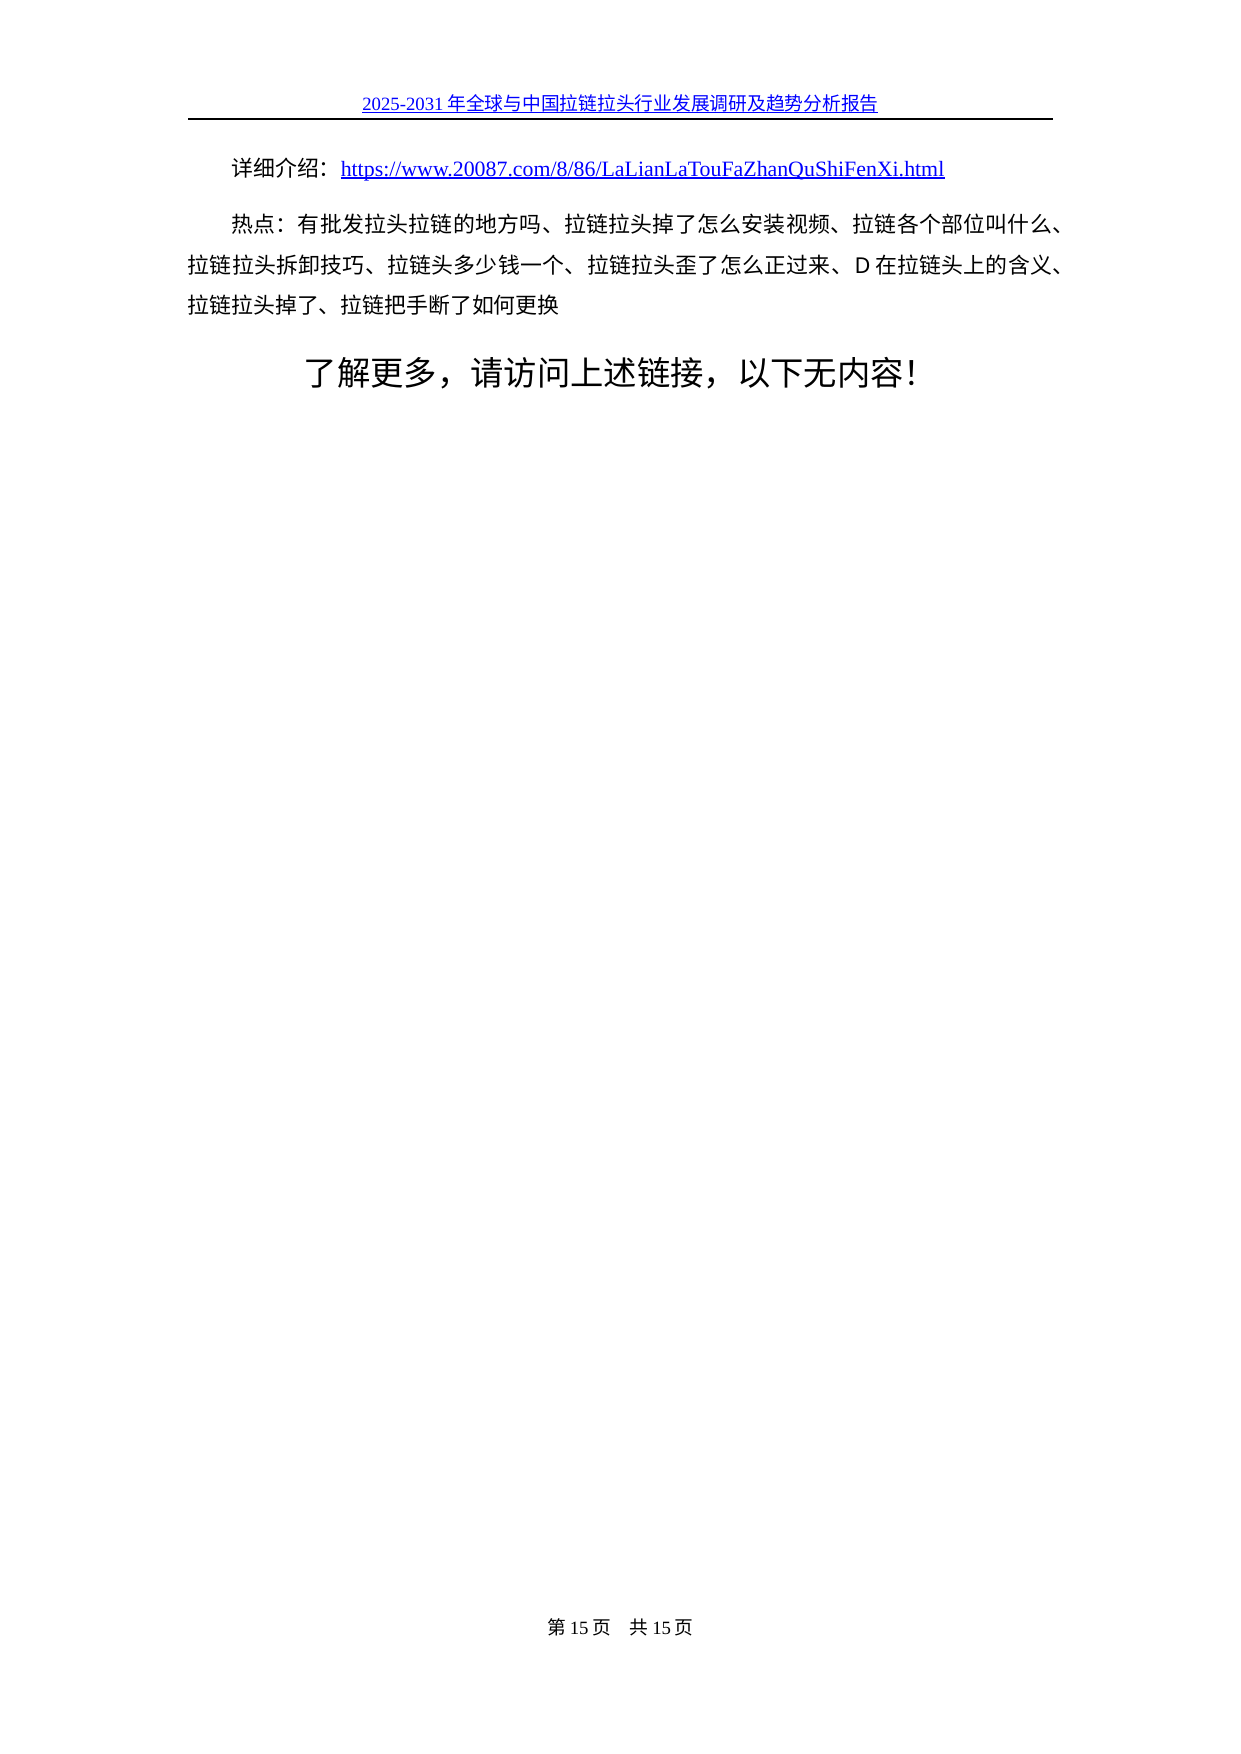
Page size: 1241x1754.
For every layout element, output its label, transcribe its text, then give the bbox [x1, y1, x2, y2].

title 了解更多，请访问上述链接，以下无内容！ [187, 338, 1053, 403]
text 详细介绍：https://www.20087.com/8/86/LaLianLaTouFaZhanQuShiFenXi.html [187, 150, 1053, 183]
text 热点：有批发拉头拉链的地方吗、拉链拉头掉了怎么安装视频、拉链各个部位叫什么、拉链拉头拆卸技巧、拉链头多少钱一个、拉链拉头歪了怎么正过来、D在拉链头上的含义、拉链拉头掉了、拉链把手断了如何更换 [187, 207, 1053, 321]
